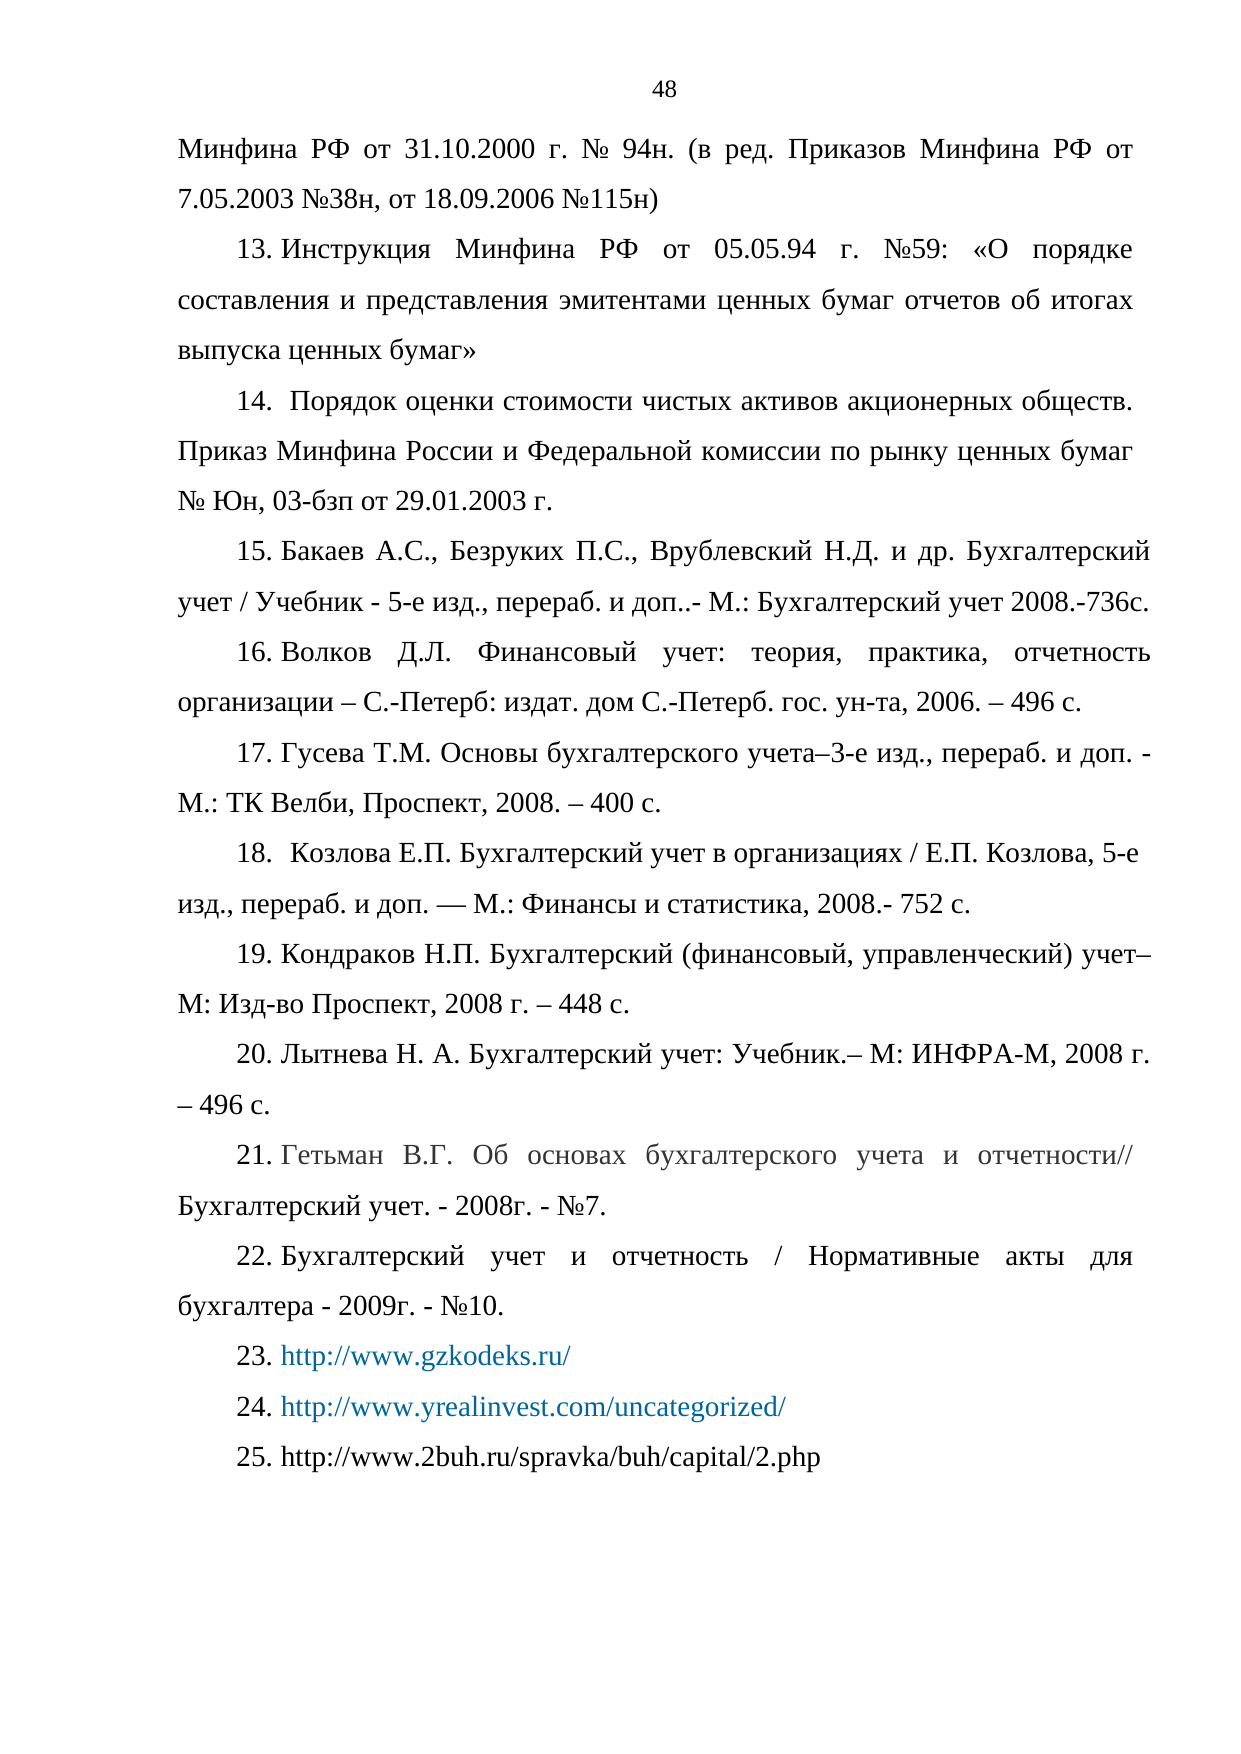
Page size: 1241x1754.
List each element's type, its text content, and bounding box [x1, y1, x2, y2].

list http://www.gzkodeks.ru/ [177, 1338, 1134, 1372]
list Волков Д.Л. Финансовый учет: теория, практика, отчетность организации – С.-Петерб: издат. дом С.-Петерб. гос. ун-та, 2006. – 496 с. [177, 634, 1152, 718]
list http://www.2buh.ru/spravka/buh/capital/2.php [177, 1439, 1134, 1473]
list Лытнева Н. А. Бухгалтерский учет: Учебник.– М: ИНФРА-М, . – 496 с. [177, 1037, 1152, 1121]
list Инструкция Минфина РФ от 05.05.94 г. №59: «О порядке составления и представления эмитентами ценных бумаг отчетов об итогах выпуска ценных бумаг» [177, 232, 1134, 366]
list Гетьман В.Г. Об основах бухгалтерского учета и отчетности// Бухгалтерский учет. - 2008г. - №7. [177, 1137, 1134, 1221]
list http://www.yrealinvest.com/uncategorized/ [177, 1389, 1134, 1422]
list Бакаев А.С., Безруких П.С., Врублевский Н.Д. и др. Бухгалтерский учет / Учебник - 5-е изд., перераб. и доп..- М.: Бухгалтерский учет 2008.-736с. [177, 533, 1152, 617]
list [177, 131, 1134, 215]
list Бухгалтерский учет и отчетность / Нормативные акты для бухгалтера - 2009г. - №10. [177, 1238, 1134, 1322]
list Кондраков Н.П. Бухгалтерский (финансовый, управленческий) учет– М: Изд-во Проспект, . – 448 с. [177, 936, 1152, 1020]
list Порядок оценки стоимости чистых активов акционерных обществ. Приказ Минфина России и Федеральной комиссии по рынку ценных бумаг № Юн, 03-бзп от 29.01.2003 г. [177, 383, 1134, 517]
list Гусева Т.М. Основы бухгалтерского учета–3-е изд., перераб. и доп. - М.: ТК Велби, Проспект, 2008. – 400 с. [177, 735, 1152, 819]
list Козлова Е.П. Бухгалтерский учет в организациях / Е.П. Козлова, 5-е изд., перераб. и доп. — М.: Финансы и статистика, 2008.- 752 с. [177, 835, 1152, 919]
